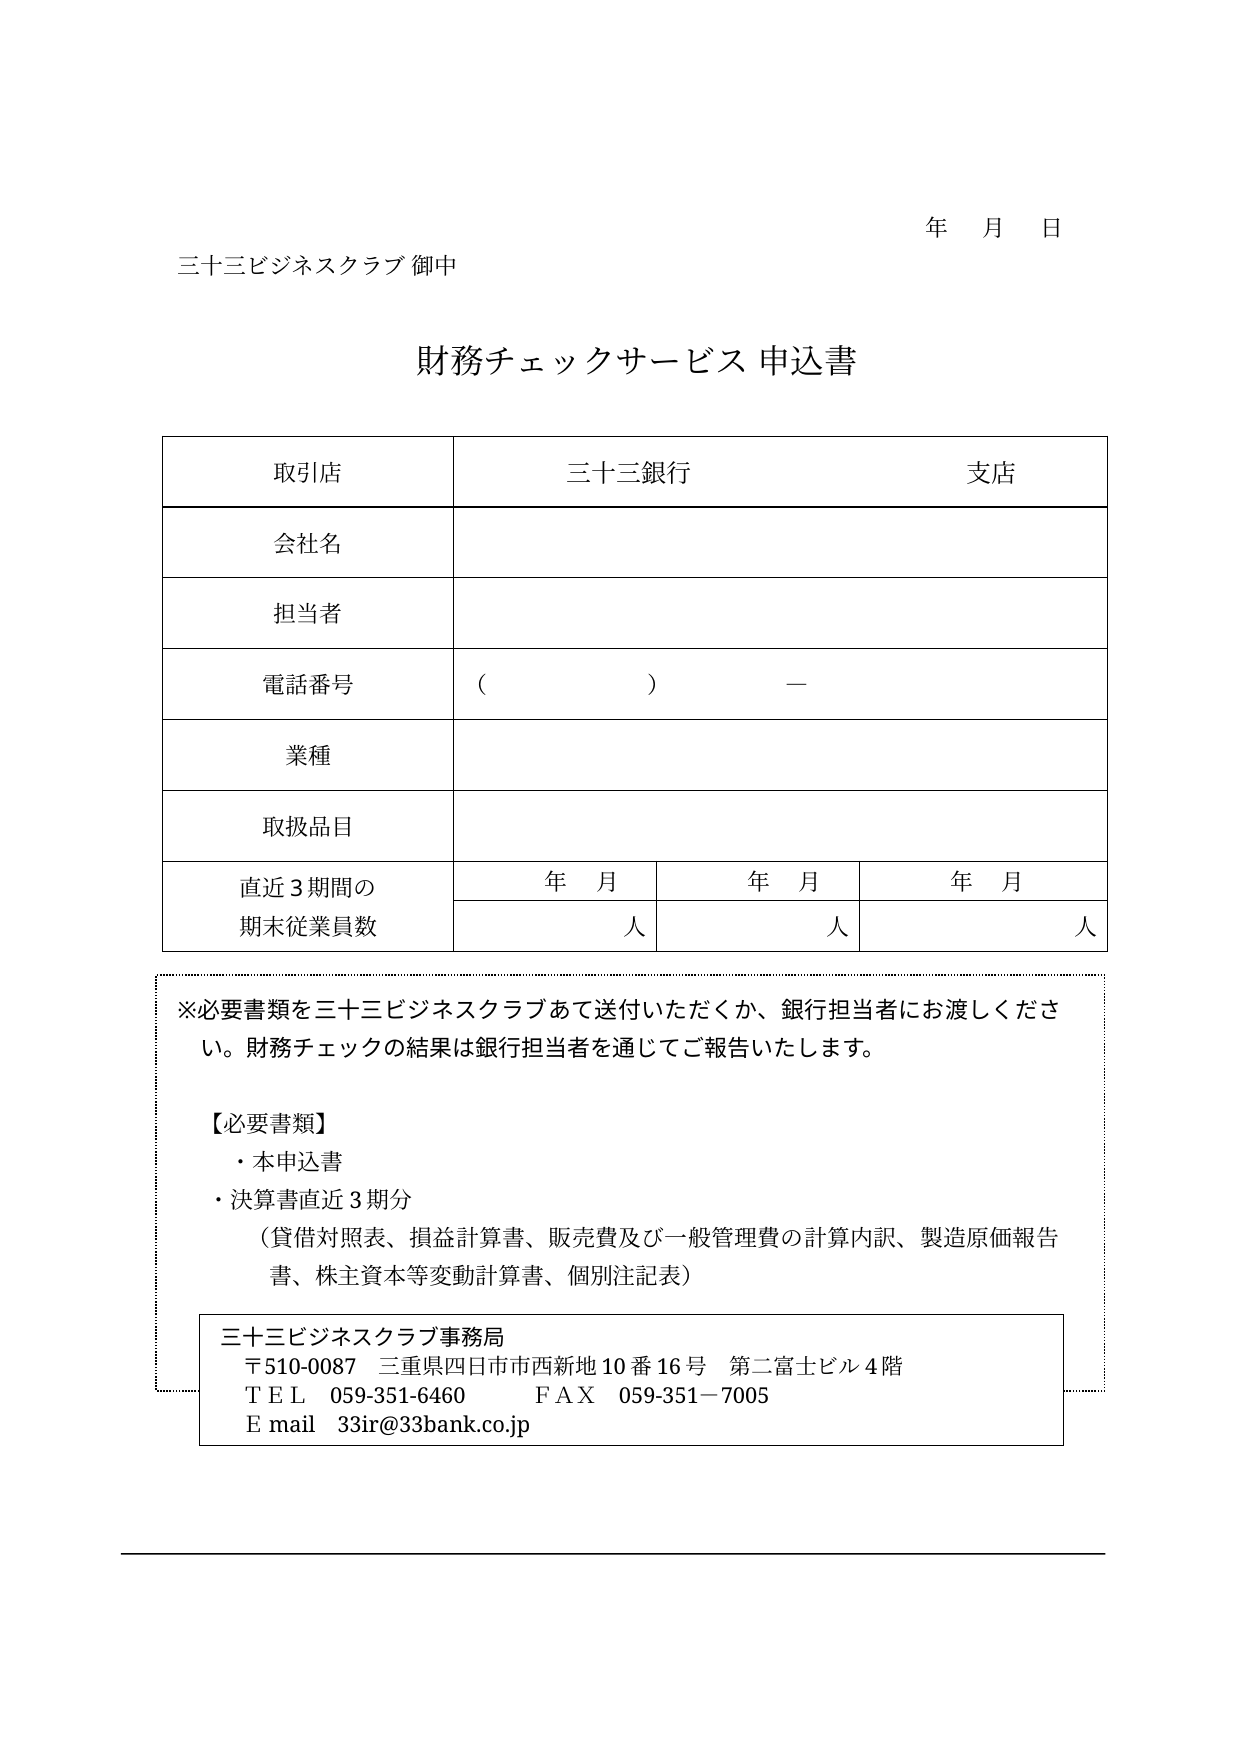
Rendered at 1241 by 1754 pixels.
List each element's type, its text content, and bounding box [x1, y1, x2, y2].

table_cell 電話番号 [163, 649, 453, 719]
table_cell （ ） ― [454, 649, 1107, 719]
text ※必要書類を三十三ビジネスクラブあて送付いただくか、銀行担当者にお渡しください。財務チェックの結果は銀行担当者を通じてご報告いたします。 [177, 989, 1063, 1066]
table_cell 人 [657, 901, 859, 951]
text 財務チェックサービス 申込書 [177, 321, 1063, 397]
table_cell [454, 720, 1107, 790]
table_cell [454, 791, 1107, 861]
table_cell 人 [454, 901, 656, 951]
table_cell [454, 508, 1107, 577]
table_cell 直近3期間の 期末従業員数 [163, 862, 453, 951]
table_cell 業種 [163, 720, 453, 790]
text 【必要書類】 [177, 1104, 1063, 1142]
table_cell 年 月 [657, 862, 859, 899]
table_cell 年 月 [860, 862, 1107, 899]
table_cell 取扱品目 [163, 791, 453, 861]
table_cell 会社名 [163, 508, 453, 577]
table_cell 担当者 [163, 578, 453, 648]
table_cell 年 月 [454, 862, 656, 899]
text ・本申込書 [177, 1142, 1063, 1180]
text ・決算書直近3期分 [177, 1180, 1063, 1218]
table_cell 人 [860, 901, 1107, 951]
text 三十三ビジネスクラブ 御中 [177, 245, 1063, 283]
table_header 取引店 [163, 437, 453, 506]
text （貸借対照表、損益計算書、販売費及び一般管理費の計算内訳、製造原価報告書、株主資本等変動計算書、個別注記表） [177, 1218, 1063, 1294]
text 年 月 日 [177, 207, 1063, 245]
table_header 三十三銀行 支店 [454, 437, 1107, 506]
table_cell [454, 578, 1107, 648]
